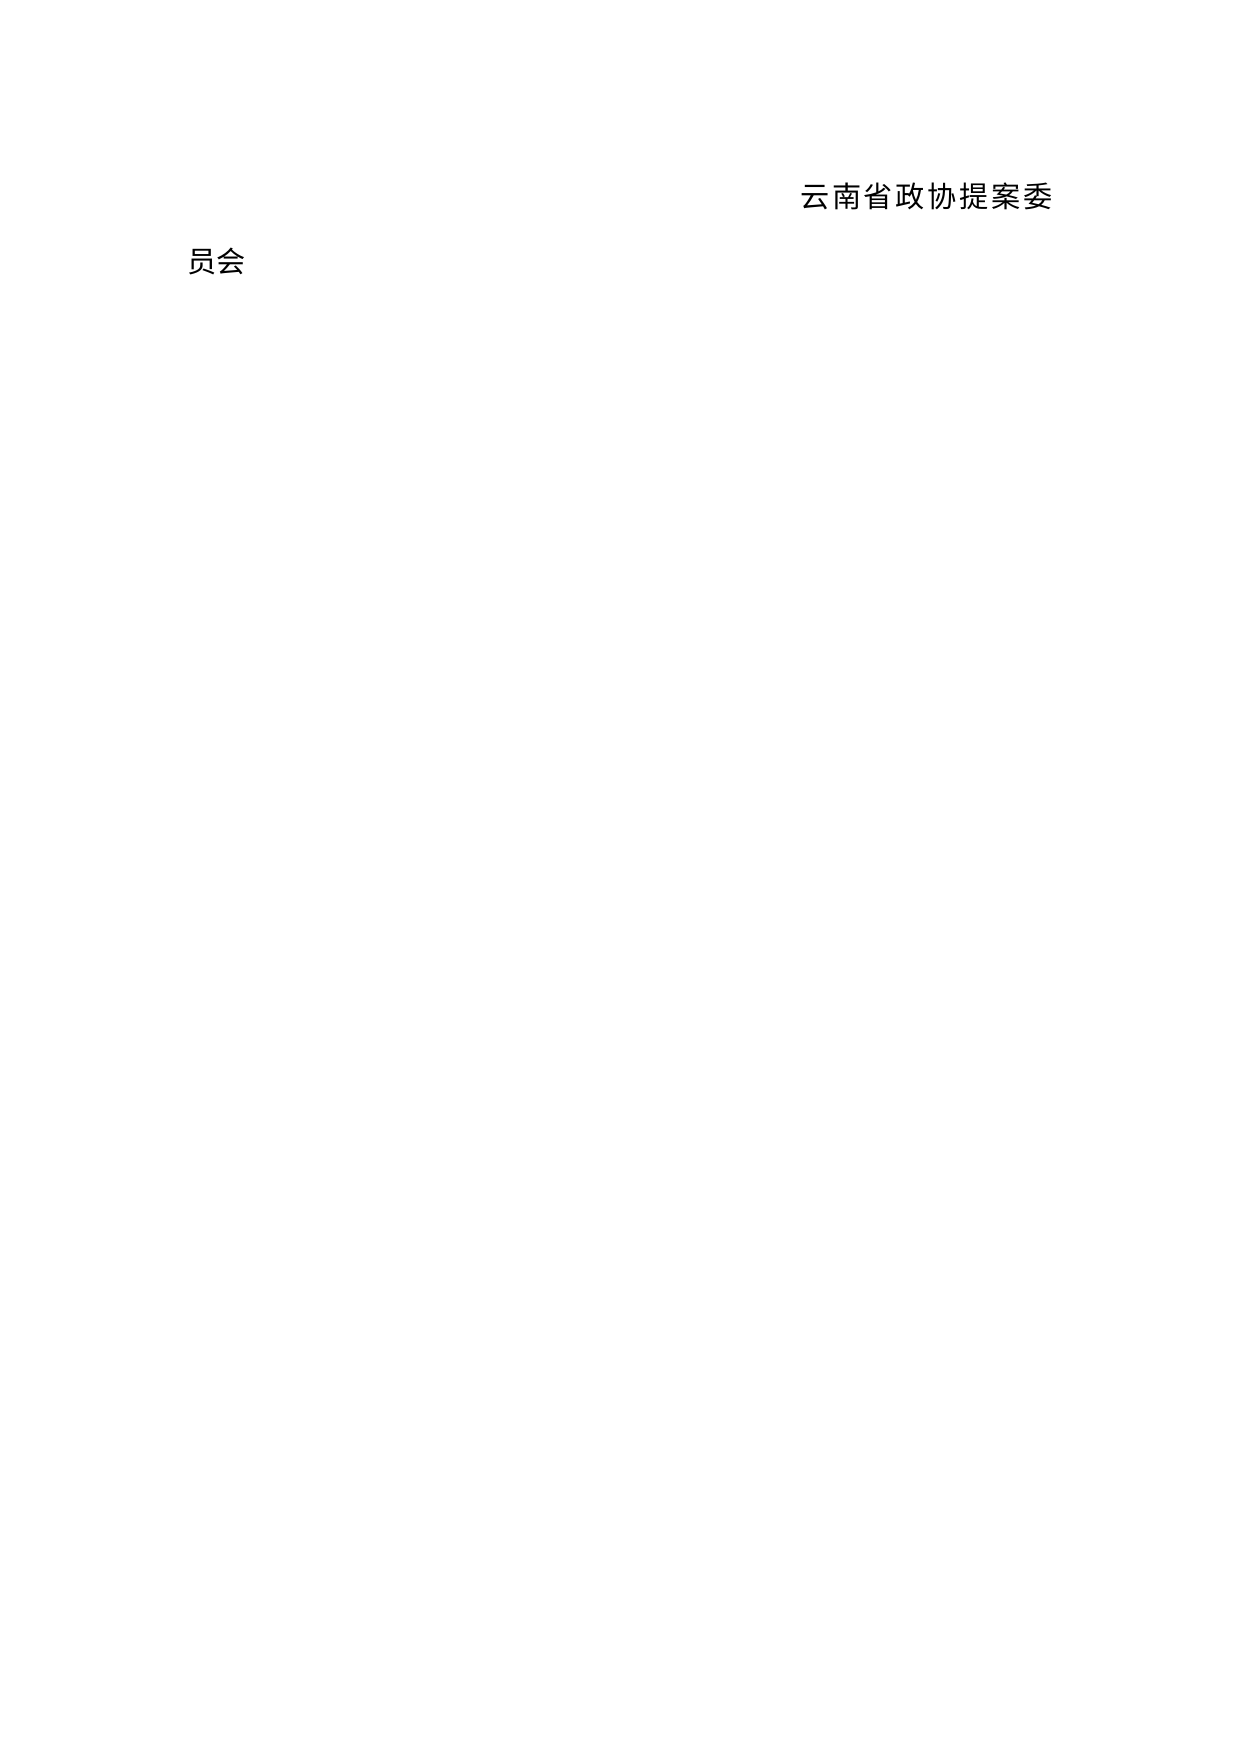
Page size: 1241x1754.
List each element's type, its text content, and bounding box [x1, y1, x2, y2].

text 云南省政协提案委员会 [187, 162, 1053, 292]
